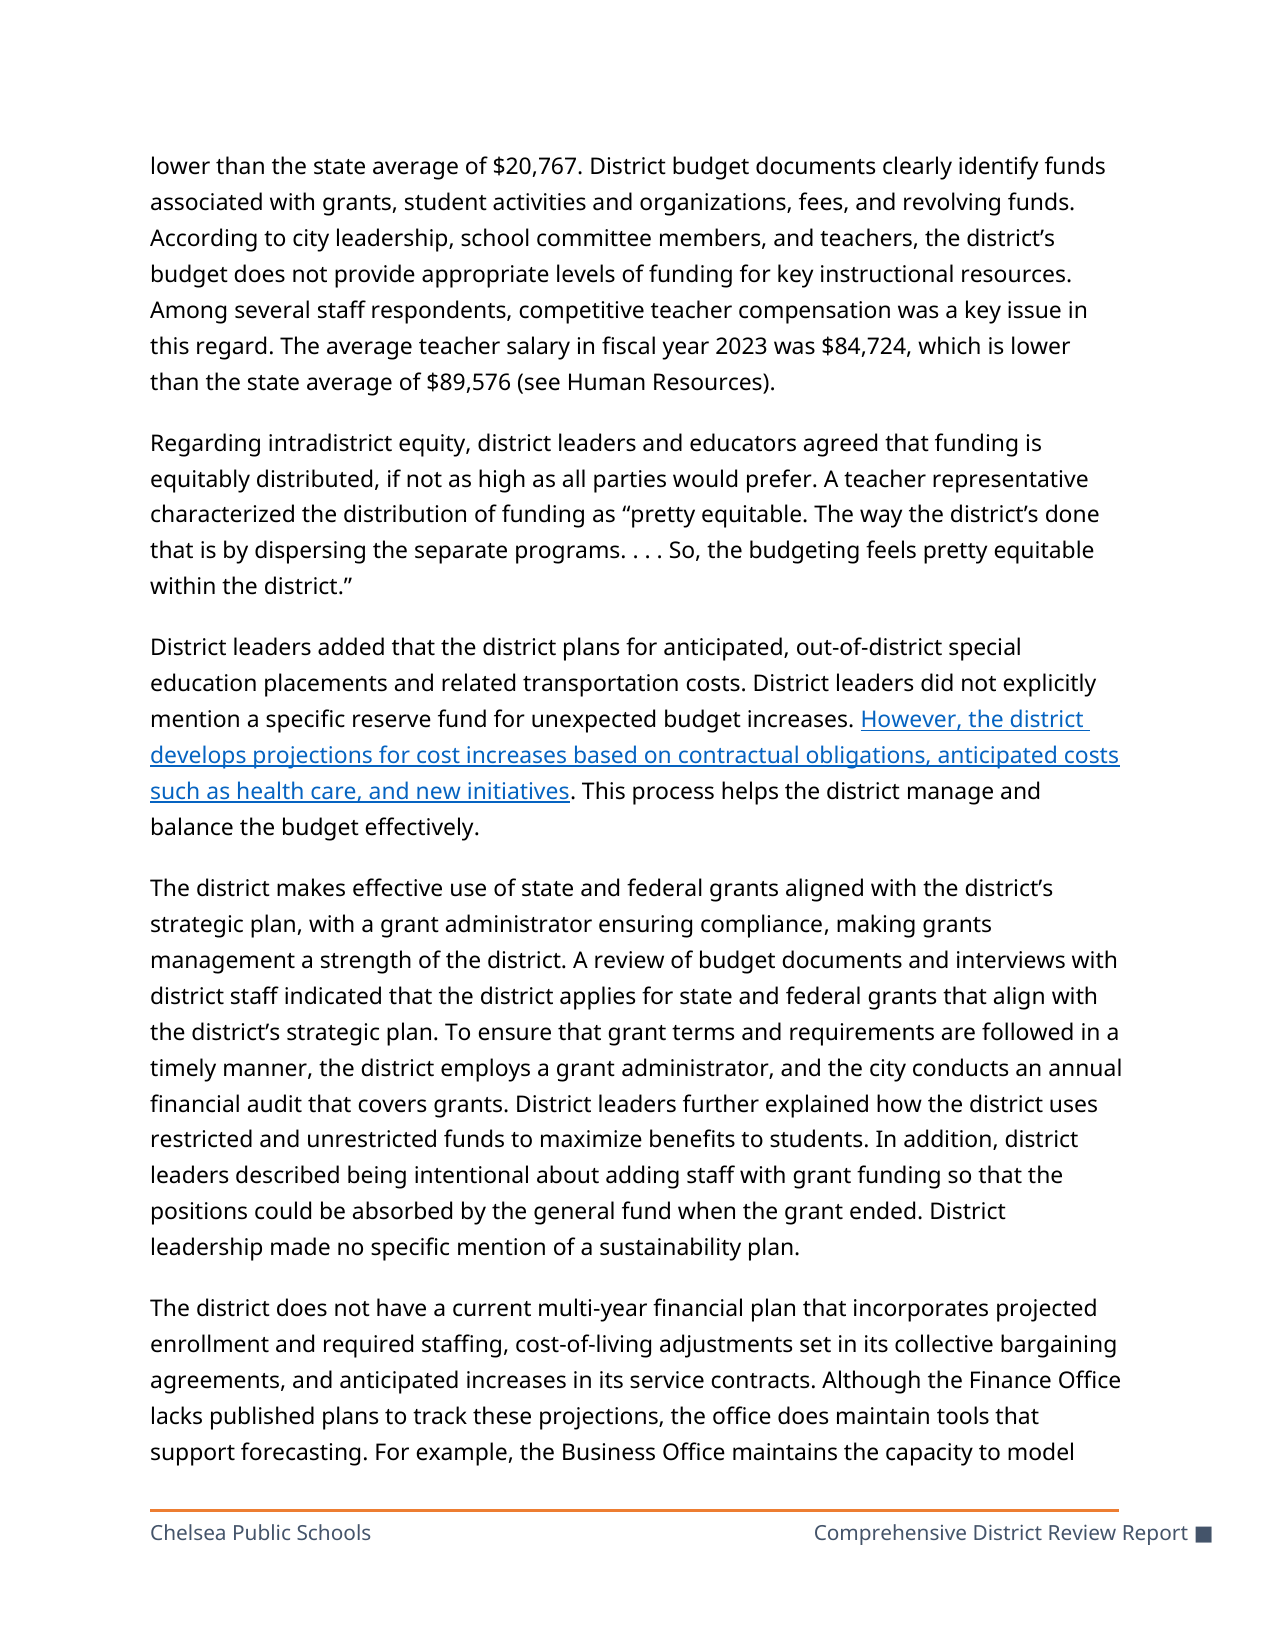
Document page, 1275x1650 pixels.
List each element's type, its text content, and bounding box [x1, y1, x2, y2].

text Regarding intradistrict equity, district leaders and educators agreed that funding is equitably distributed, if not as high as all parties would prefer. A teacher representative characterized the distribution of funding as “pretty equitable. The way the district’s done that is by dispersing the separate programs. . . . So, the budgeting feels pretty equitable within the district.” [150, 427, 1125, 602]
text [150, 1292, 1125, 1467]
text District leaders added that the district plans for anticipated, out-of-district special education placements and related transportation costs. District leaders did not explicitly mention a specific reserve fund for unexpected budget increases. However, the district develops projections for cost increases based on contractual obligations, anticipated costs such as health care, and new initiatives. This process helps the district manage and balance the budget effectively. [150, 631, 1125, 842]
text The district makes effective use of state and federal grants aligned with the district’s strategic plan, with a grant administrator ensuring compliance, making grants management a strength of the district. A review of budget documents and interviews with district staff indicated that the district applies for state and federal grants that align with the district’s strategic plan. To ensure that grant terms and requirements are followed in a timely manner, the district employs a grant administrator, and the city conducts an annual financial audit that covers grants. District leaders further explained how the district uses restricted and unrestricted funds to maximize benefits to students. In addition, district leaders described being intentional about adding staff with grant funding so that the positions could be absorbed by the general fund when the grant ended. District leadership made no specific mention of a sustainability plan. [150, 872, 1125, 1262]
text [150, 150, 1125, 397]
